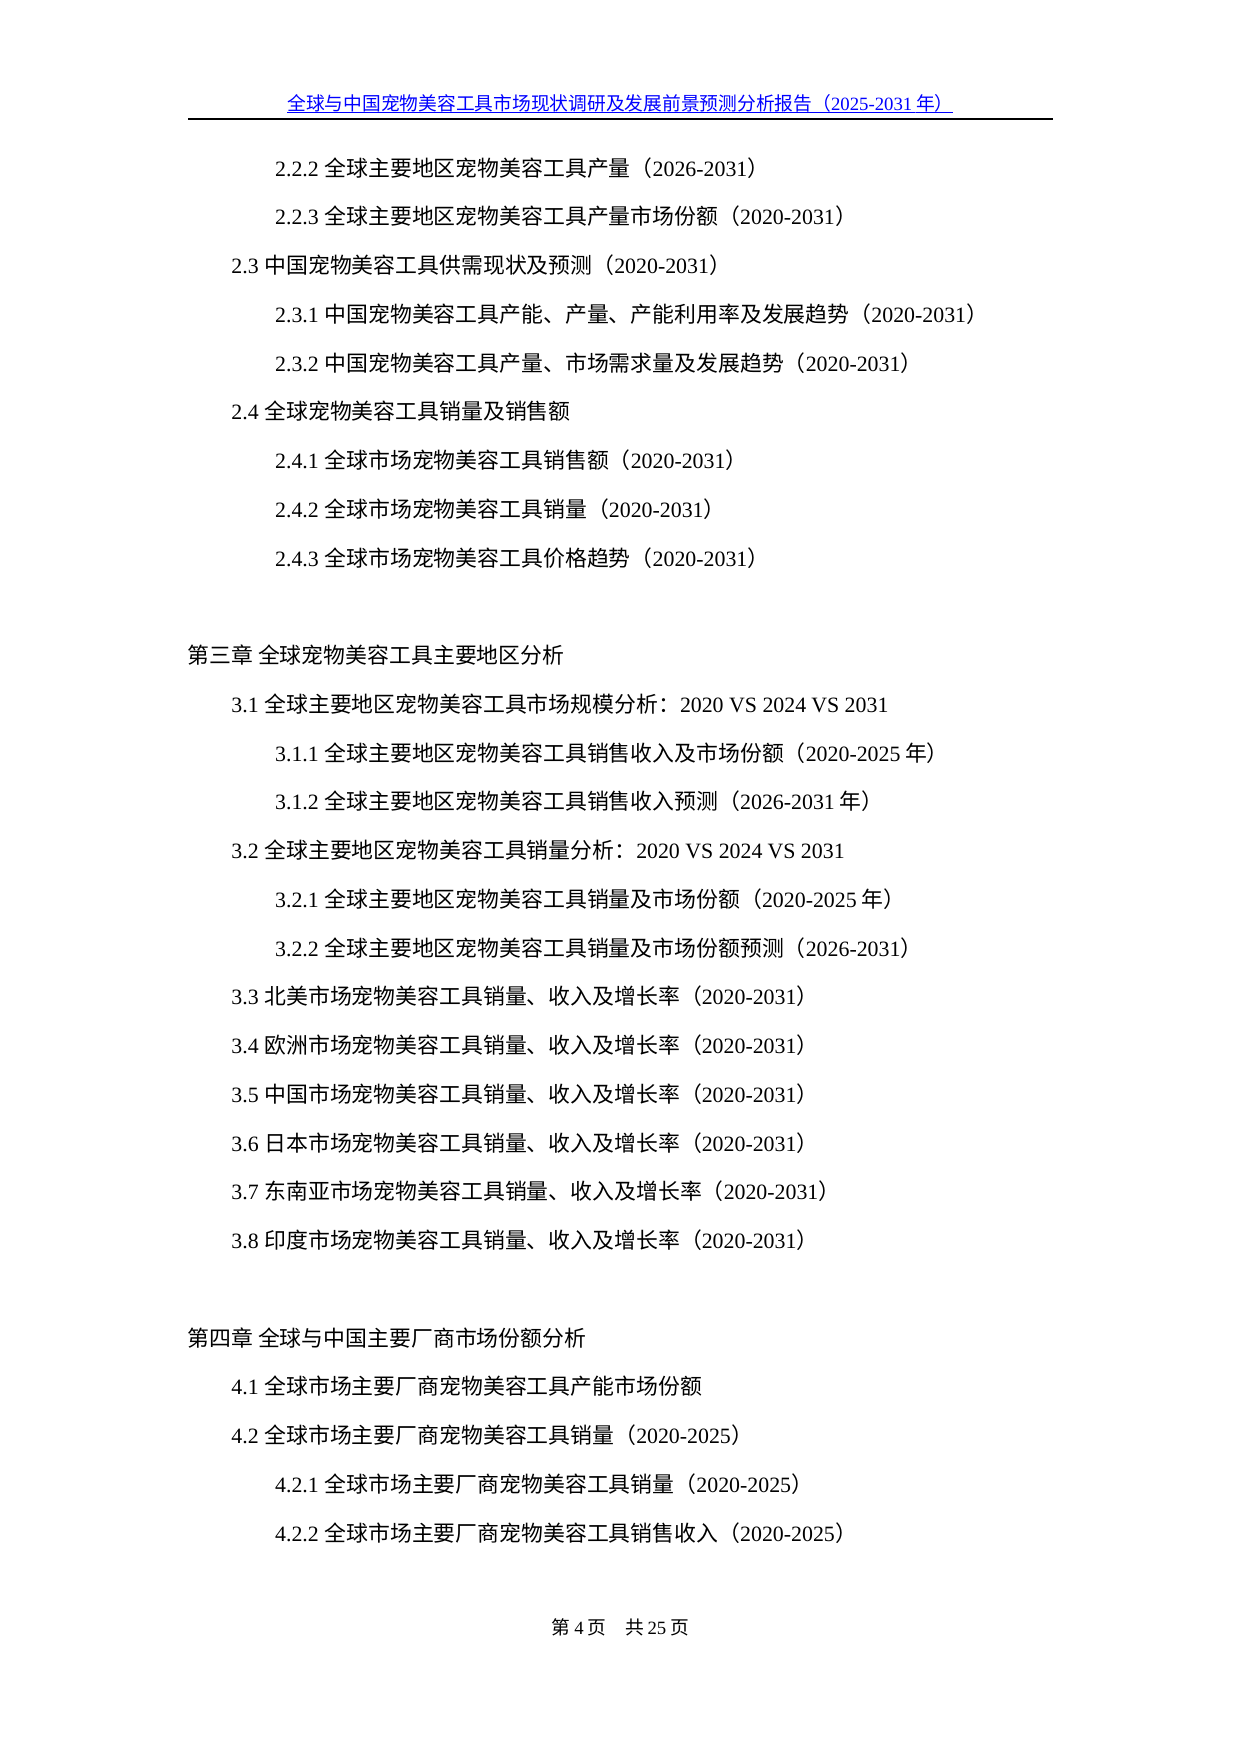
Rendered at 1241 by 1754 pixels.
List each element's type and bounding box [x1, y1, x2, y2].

text [187, 150, 1053, 1548]
